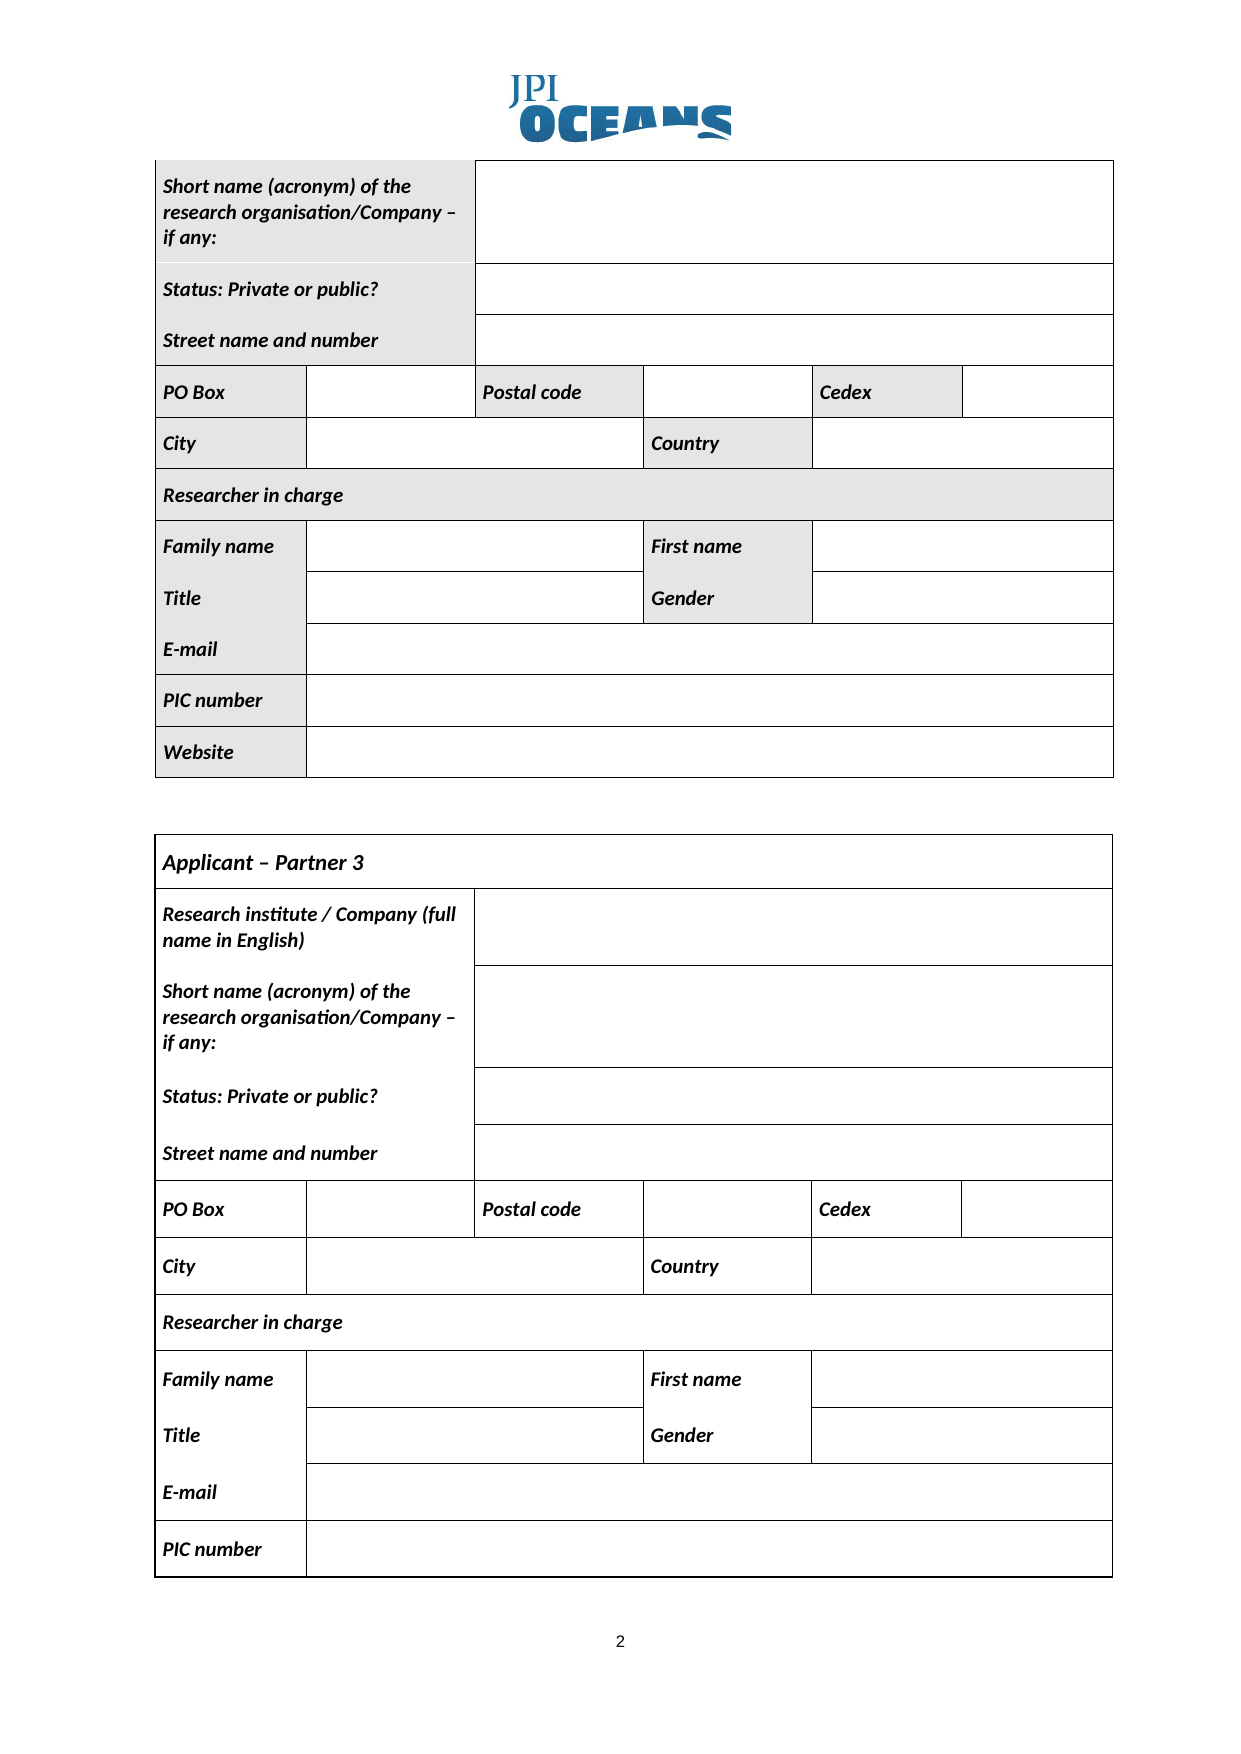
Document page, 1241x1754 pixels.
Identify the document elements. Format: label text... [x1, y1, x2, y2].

table_cell Street name and number [156, 1124, 474, 1180]
table_cell [307, 572, 643, 623]
table_cell [813, 521, 1113, 571]
table_cell [963, 366, 1113, 417]
table_cell [475, 889, 1112, 965]
table_cell [307, 1181, 474, 1237]
table_cell [475, 966, 1112, 1067]
table_cell [307, 1464, 1112, 1520]
table_cell Postal code [475, 1181, 643, 1237]
table_cell [307, 521, 643, 571]
table_cell PO Box [156, 366, 306, 417]
table_cell Postal code [476, 366, 643, 417]
table_cell First name [644, 521, 812, 571]
table_cell [307, 624, 1113, 674]
table_cell [307, 727, 1113, 777]
table_cell Research institute / Company (full name in English) [156, 889, 474, 965]
table_cell Researcher in charge [156, 1295, 1112, 1350]
table_header Applicant – Partner 3 [156, 835, 1112, 888]
table_cell [476, 315, 1113, 365]
table_cell [476, 161, 1113, 262]
table_cell Title [156, 1407, 306, 1463]
table_cell [307, 1521, 1112, 1576]
table_cell Country [644, 1238, 811, 1293]
table_cell Family name [156, 521, 306, 571]
table_cell Status: Private or public? [156, 1067, 474, 1124]
table_cell PO Box [156, 1181, 306, 1237]
table_cell Researcher in charge [156, 469, 1113, 520]
table_cell Gender [644, 1407, 811, 1463]
table_cell [644, 1181, 811, 1237]
table_cell [307, 418, 643, 468]
table_cell [307, 1238, 643, 1293]
table_cell Gender [644, 571, 812, 623]
table_cell First name [644, 1351, 811, 1407]
table_cell Short name (acronym) of the research organisation/Company – if any: [156, 160, 475, 262]
table_cell [813, 418, 1113, 468]
table_cell Cedex [813, 366, 962, 417]
table_cell Status: Private or public? [156, 263, 475, 314]
table_cell [475, 1068, 1112, 1124]
table_cell City [156, 1238, 306, 1293]
table_cell E-mail [156, 1463, 306, 1520]
table_cell [307, 675, 1113, 726]
table_cell PIC number [156, 675, 306, 726]
table_cell [812, 1408, 1112, 1463]
table_cell [307, 1408, 643, 1463]
table_cell Title [156, 571, 306, 623]
table_cell City [156, 418, 306, 468]
table_cell Family name [156, 1351, 306, 1407]
table_cell Short name (acronym) of the research organisation/Company – if any: [156, 965, 474, 1067]
table_cell Street name and number [156, 314, 475, 365]
table_cell [962, 1181, 1112, 1237]
table_cell [476, 264, 1113, 314]
table_cell [307, 1351, 643, 1407]
picture [509, 75, 732, 155]
table_cell E-mail [156, 623, 306, 674]
table_cell Cedex [812, 1181, 961, 1237]
table_cell [813, 572, 1113, 623]
table_cell [475, 1125, 1112, 1180]
table_cell [307, 366, 475, 417]
table_cell [812, 1351, 1112, 1407]
table_cell [644, 366, 812, 417]
table_cell [812, 1238, 1112, 1293]
table_cell Website [156, 727, 306, 777]
table_cell Country [644, 418, 812, 468]
table_cell PIC number [156, 1521, 306, 1576]
